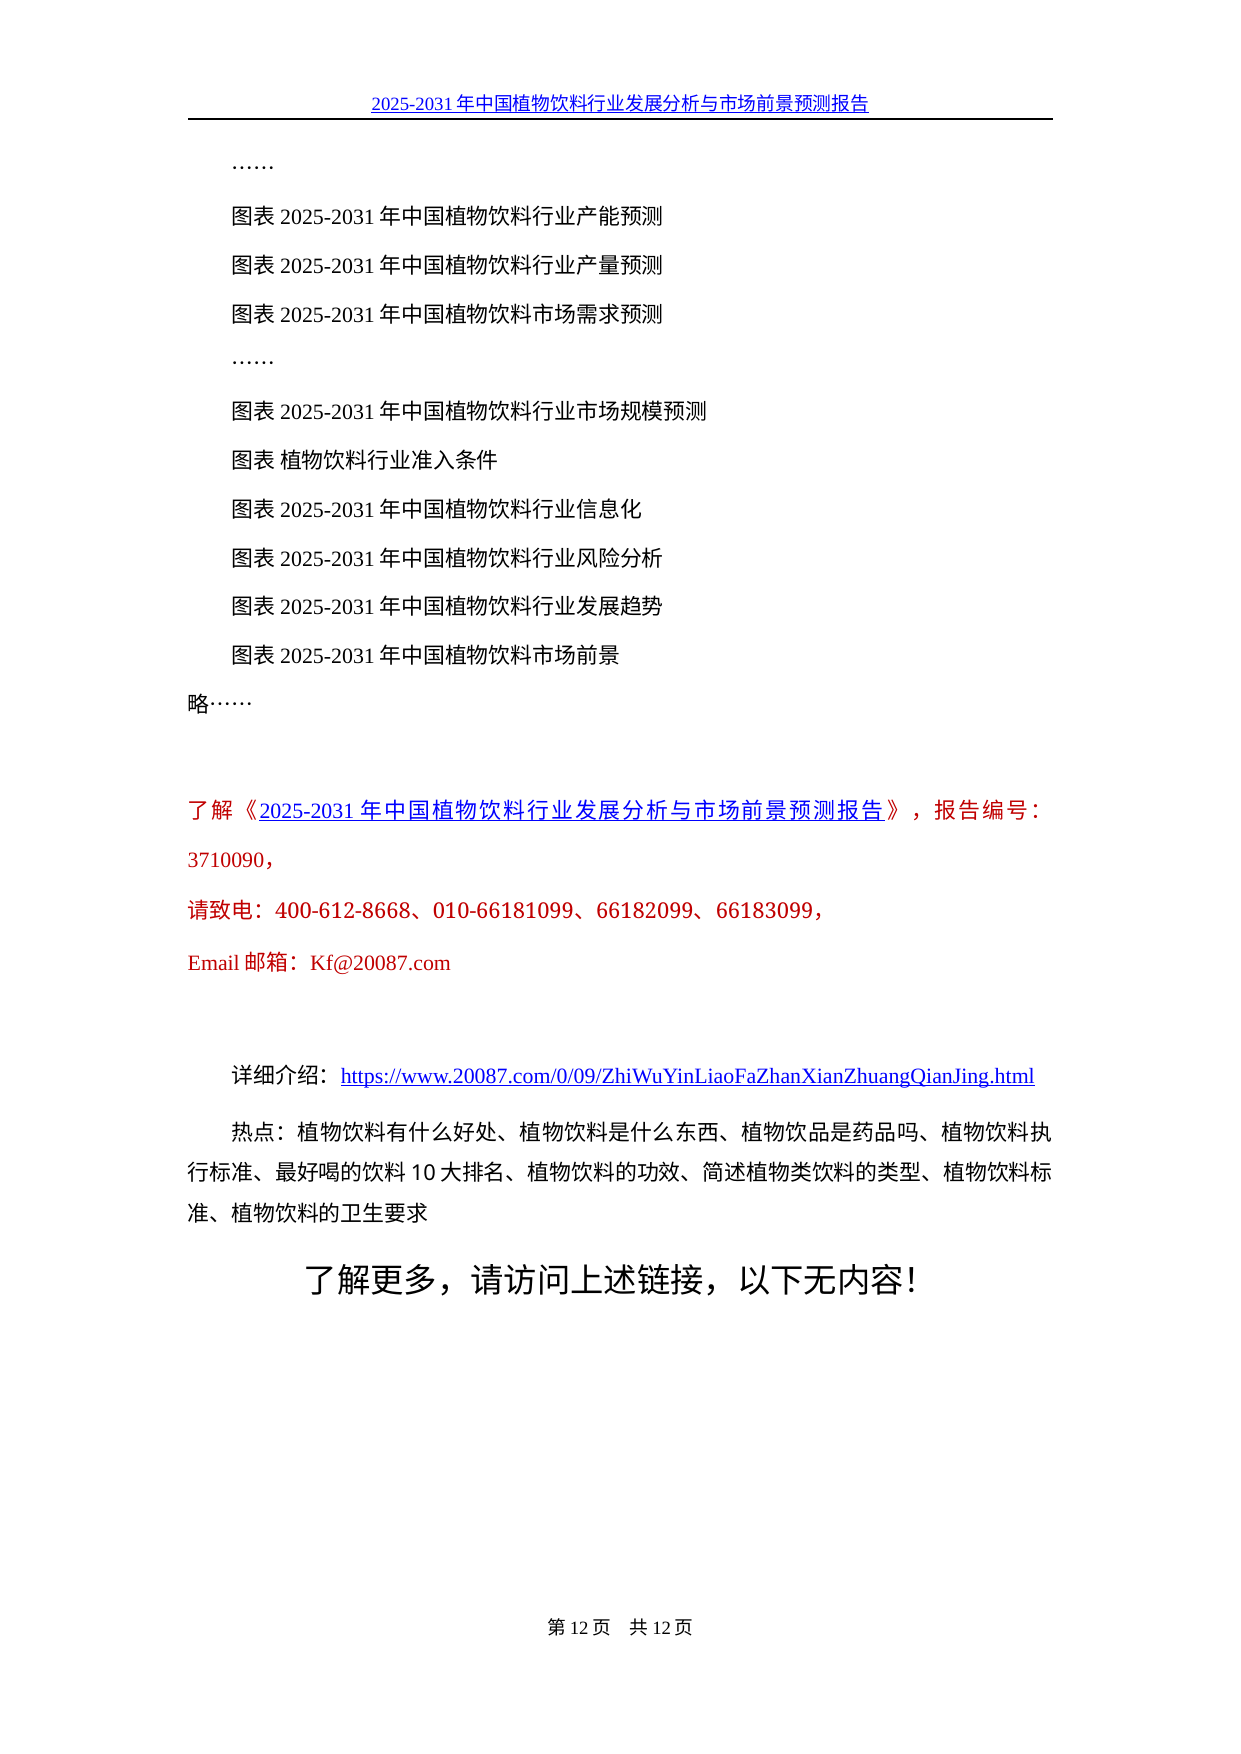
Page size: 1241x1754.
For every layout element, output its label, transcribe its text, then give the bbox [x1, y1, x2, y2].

text 请致电：400-612-8668、010-66181099、66182099、66183099， [187, 893, 1053, 926]
text 了解《2025-2031年中国植物饮料行业发展分析与市场前景预测报告》，报告编号：3710090， [187, 793, 1053, 874]
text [187, 150, 1053, 719]
text 热点：植物饮料有什么好处、植物饮料是什么东西、植物饮品是药品吗、植物饮料执行标准、最好喝的饮料10大排名、植物饮料的功效、简述植物类饮料的类型、植物饮料标准、植物饮料的卫生要求 [187, 1114, 1053, 1228]
text Email邮箱：Kf@20087.com [187, 945, 1053, 977]
text 详细介绍：https://www.20087.com/0/09/ZhiWuYinLiaoFaZhanXianZhuangQianJing.html [187, 1058, 1053, 1090]
title 了解更多，请访问上述链接，以下无内容！ [187, 1246, 1053, 1311]
